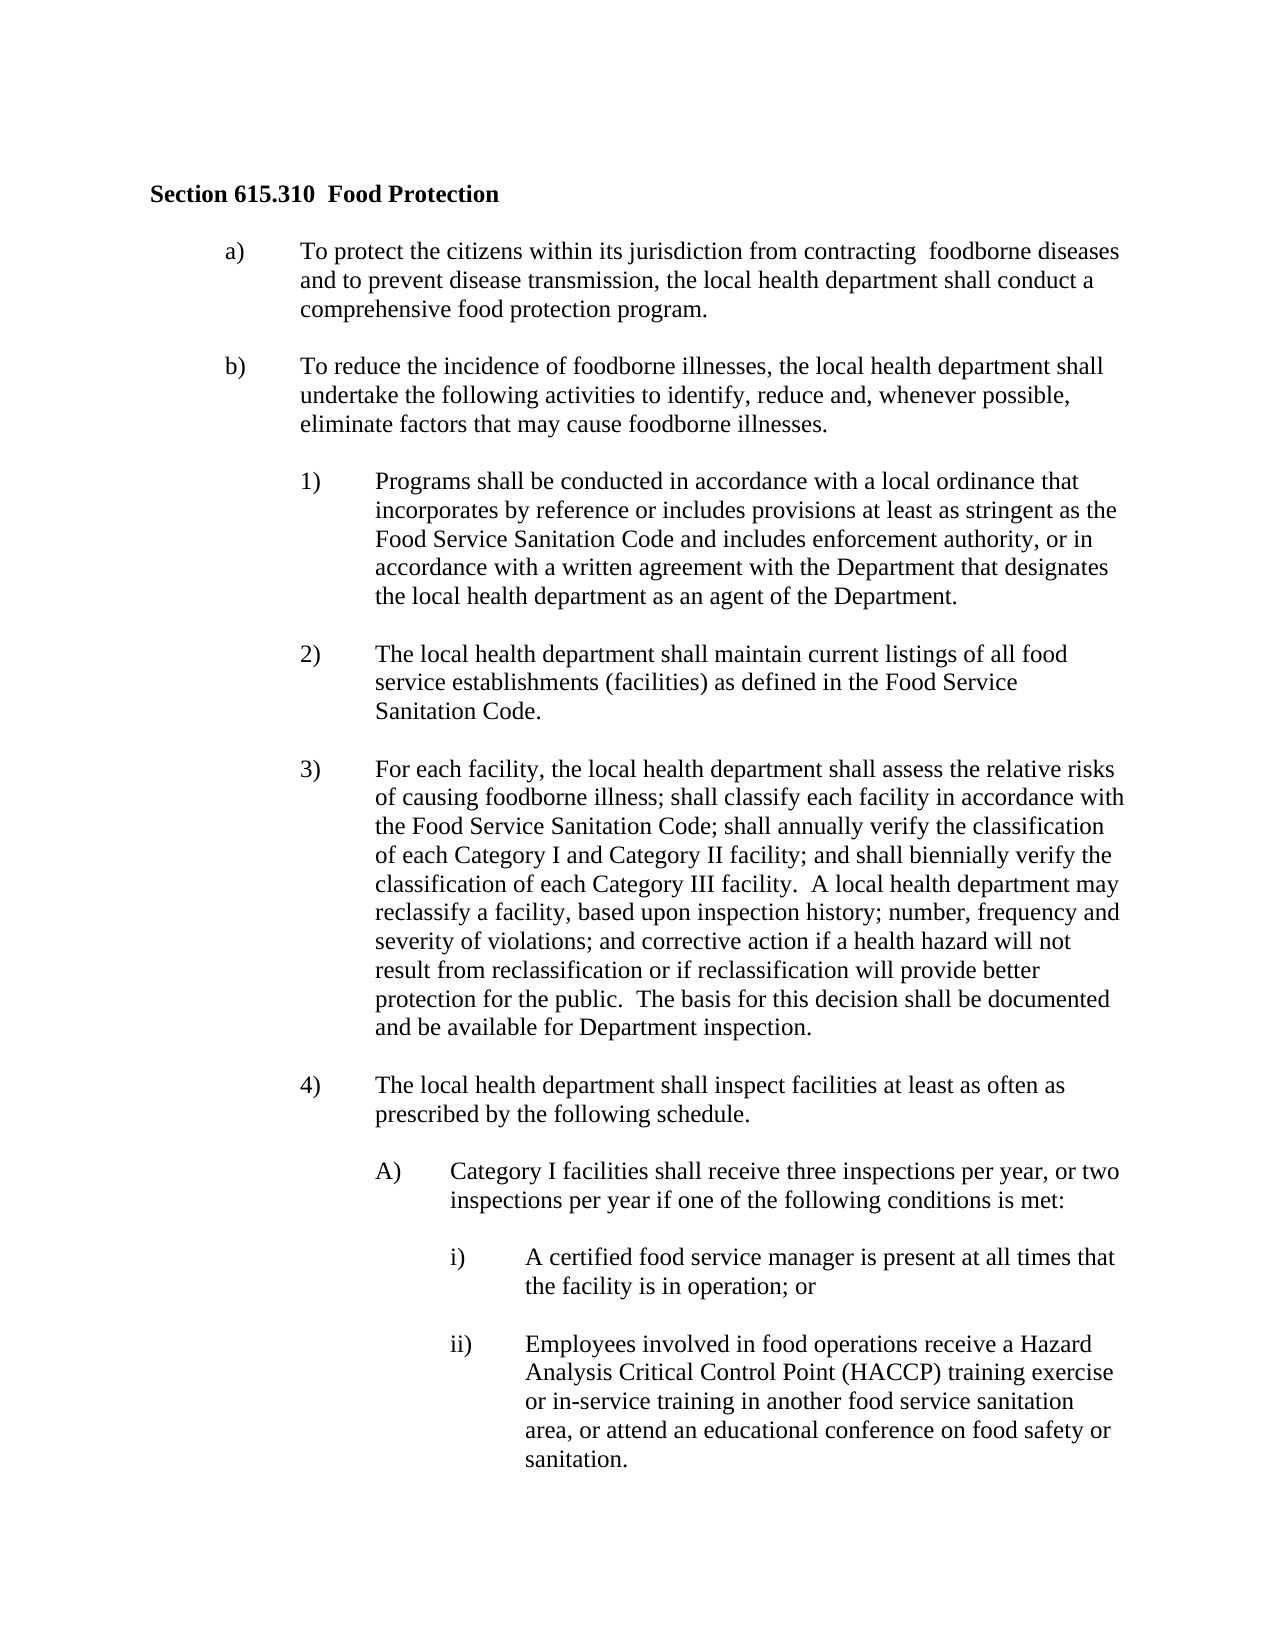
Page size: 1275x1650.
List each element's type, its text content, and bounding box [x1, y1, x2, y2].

text b) To reduce the incidence of foodborne illnesses, the local health department shall undertake the following activities to identify, reduce and, whenever possible, eliminate factors that may cause foodborne illnesses. [225, 351, 1125, 437]
text 1) Programs shall be conducted in accordance with a local ordinance that incorporates by reference or includes provisions at least as stringent as the Food Service Sanitation Code and includes enforcement authority, or in accordance with a written agreement with the Department that designates the local health department as an agent of the Department. [300, 466, 1125, 610]
text 2) The local health department shall maintain current listings of all food service establishments (facilities) as defined in the Food Service Sanitation Code. [300, 639, 1125, 725]
text a) To protect the citizens within its jurisdiction from contracting foodborne diseases and to prevent disease transmission, the local health department shall conduct a comprehensive food protection program. [225, 236, 1125, 322]
text i) A certified food service manager is present at all times that the facility is in operation; or [450, 1242, 1125, 1300]
text 4) The local health department shall inspect facilities at least as often as prescribed by the following schedule. [300, 1070, 1125, 1127]
text A) Category I facilities shall receive three inspections per year, or two inspections per year if one of the following conditions is met: [375, 1156, 1125, 1214]
text Section 615.310 Food Protection [150, 179, 1125, 207]
text ii) Employees involved in food operations receive a Hazard Analysis Critical Control Point (HACCP) training exercise or in-service training in another food service sanitation area, or attend an educational conference on food safety or sanitation. [450, 1329, 1125, 1472]
text 3) For each facility, the local health department shall assess the relative risks of causing foodborne illness; shall classify each facility in accordance with the Food Service Sanitation Code; shall annually verify the classification of each Category I and Category II facility; and shall biennially verify the classification of each Category III facility. A local health department may reclassify a facility, based upon inspection history; number, frequency and severity of violations; and corrective action if a health hazard will not result from reclassification or if reclassification will provide better protection for the public. The basis for this decision shall be documented and be available for Department inspection. [300, 754, 1125, 1041]
